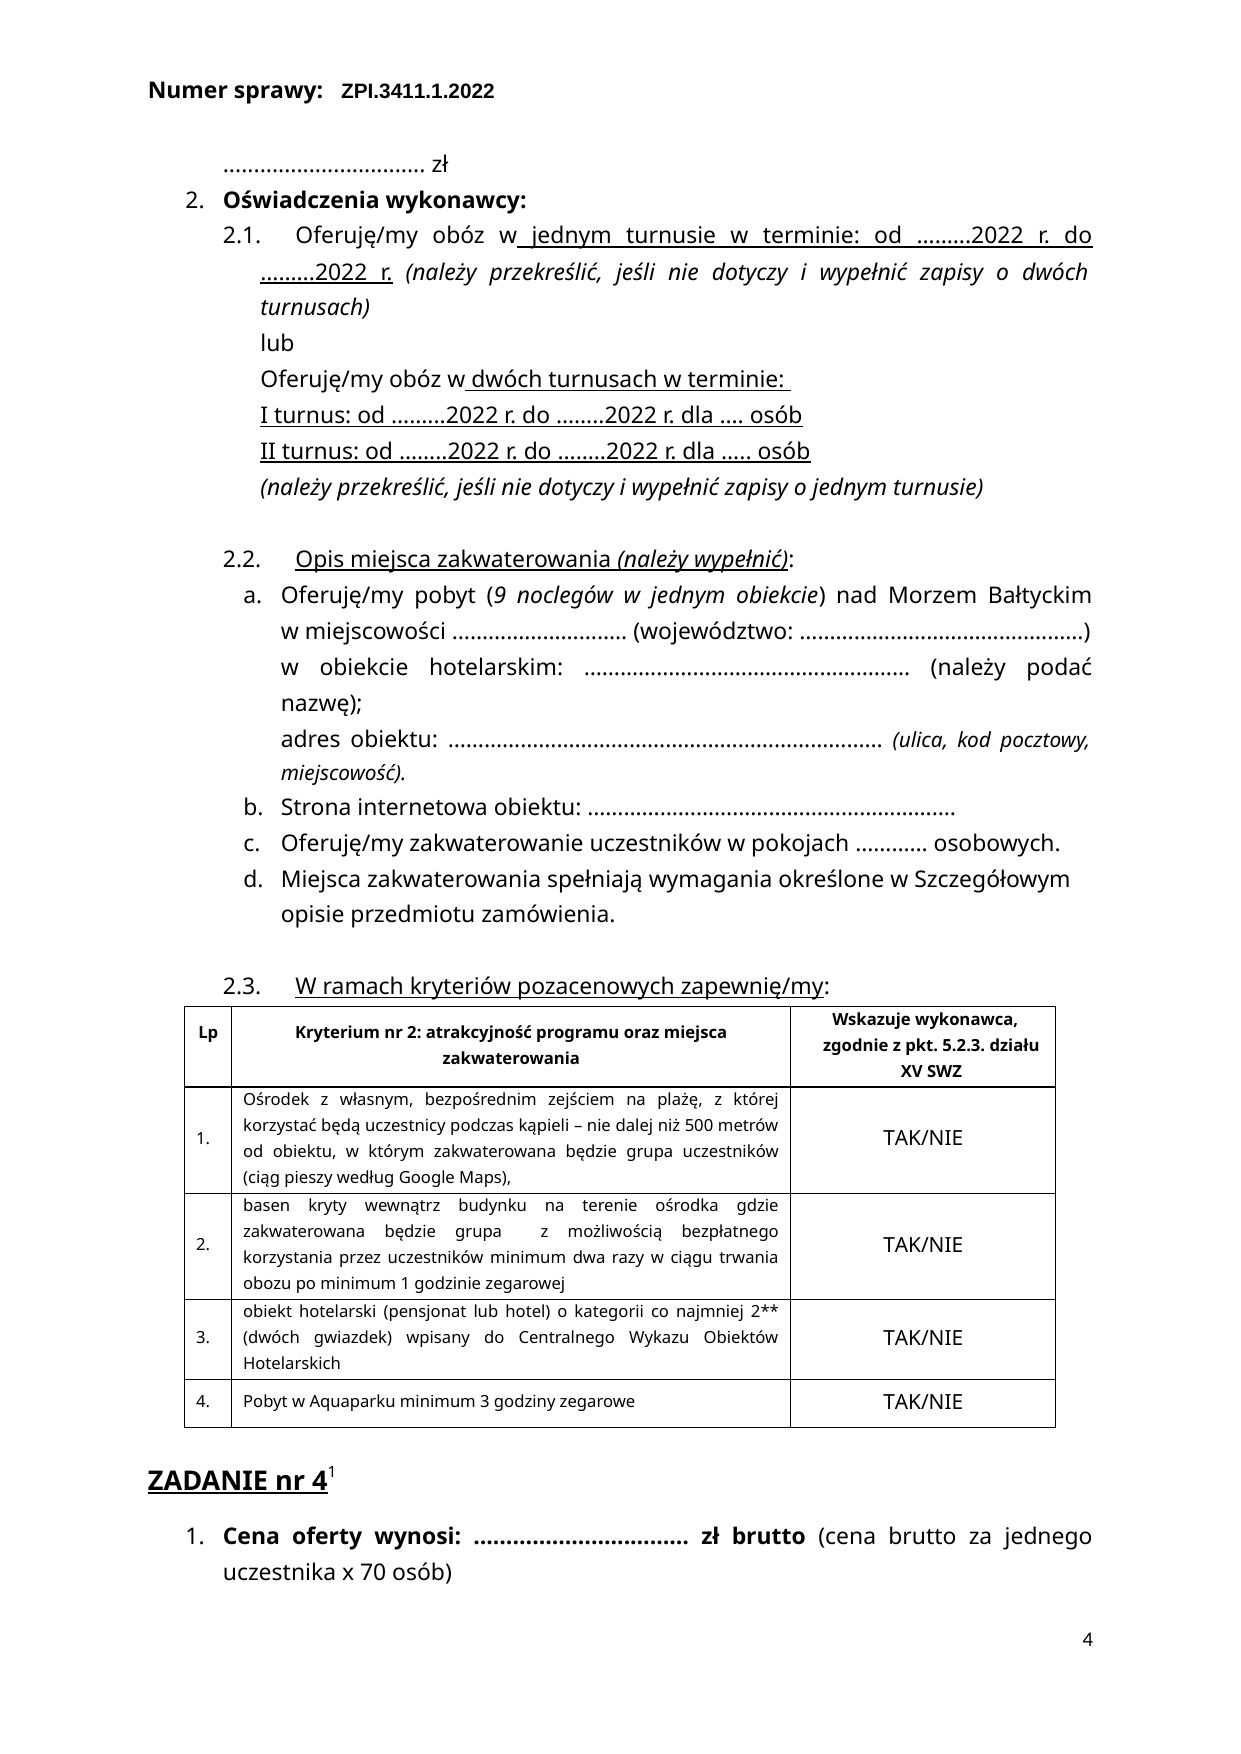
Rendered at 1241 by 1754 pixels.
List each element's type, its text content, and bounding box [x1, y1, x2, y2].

table_cell TAK/NIE [791, 1088, 1055, 1192]
table_cell 1. [185, 1088, 231, 1192]
list Cena oferty wynosi: …………………...……… zł brutto (cena brutto za jednego uczestnika x 70 osób) [185, 1519, 1093, 1587]
table_header Lp. [185, 1007, 231, 1086]
list Oferuję/my zakwaterowanie uczestników w pokojach ………… osobowych. [243, 827, 1093, 858]
list lub [260, 327, 1093, 358]
table_cell basen kryty wewnątrz budynku na terenie ośrodka gdzie zakwaterowana będzie grupa z możliwością bezpłatnego korzystania przez uczestników minimum dwa razy w ciągu trwania obozu po minimum 1 godzinie zegarowej [232, 1194, 790, 1299]
list Oferuję/my obóz w jednym turnusie w terminie: od ……...2022 r. do ……...2022 r. (należy przekreślić, jeśli nie dotyczy i wypełnić zapisy o dwóch turnusach) [223, 219, 1093, 323]
table_cell 4. [185, 1380, 231, 1427]
list w obiekcie hotelarskim: ……………………………………………… (należy podać nazwę); [281, 651, 1093, 718]
list Oświadczenia wykonawcy: [185, 183, 1093, 215]
list Miejsca zakwaterowania spełniają wymagania określone w Szczegółowym opisie przedmiotu zamówienia. [243, 862, 1093, 930]
list Oferuję/my pobyt (9 noclegów w jednym obiekcie) nad Morzem Bałtyckim w miejscowości ……………………….. (województwo: ………………………………..………) [243, 579, 1093, 646]
table_cell TAK/NIE [791, 1380, 1055, 1427]
list Strona internetowa obiektu: ……………………………………………………. [243, 791, 1093, 822]
text ZADANIE nr 41 [148, 1461, 1093, 1498]
table_cell Ośrodek z własnym, bezpośrednim zejściem na plażę, z której korzystać będą uczestnicy podczas kąpieli – nie dalej niż 500 metrów od obiektu, w którym zakwaterowana będzie grupa uczestników (ciąg pieszy według Google Maps), [232, 1088, 790, 1192]
table_cell obiekt hotelarski (pensjonat lub hotel) o kategorii co najmniej 2** (dwóch gwiazdek) wpisany do Centralnego Wykazu Obiektów Hotelarskich [232, 1300, 790, 1379]
table_cell 2. [185, 1194, 231, 1299]
list adres obiektu: ……………………………………………………………… (ulica, kod pocztowy, miejscowość). [281, 723, 1093, 786]
table_cell 3. [185, 1300, 231, 1379]
table_header Kryterium nr 2: atrakcyjność programu oraz miejsca zakwaterowania [232, 1007, 790, 1086]
list Oferuję/my obóz w dwóch turnusach w terminie: [260, 363, 1093, 394]
table_cell TAK/NIE [791, 1300, 1055, 1379]
table_cell TAK/NIE [791, 1194, 1055, 1299]
list Opis miejsca zakwaterowania (należy wypełnić): [223, 543, 1093, 574]
list II turnus: od ……..2022 r. do ……..2022 r. dla ….. osób [260, 435, 1093, 466]
table_header Wskazuje wykonawca, zgodnie z pkt. 5.2.3. działu XV SWZ [791, 1007, 1055, 1086]
list W ramach kryteriów pozacenowych zapewnię/my: [223, 970, 1093, 1002]
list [223, 148, 1093, 179]
table_cell Pobyt w Aquaparku minimum 3 godziny zegarowe [232, 1380, 790, 1427]
list I turnus: od ……...2022 r. do ……..2022 r. dla …. osób [260, 399, 1093, 430]
list (należy przekreślić, jeśli nie dotyczy i wypełnić zapisy o jednym turnusie) [260, 471, 1093, 502]
